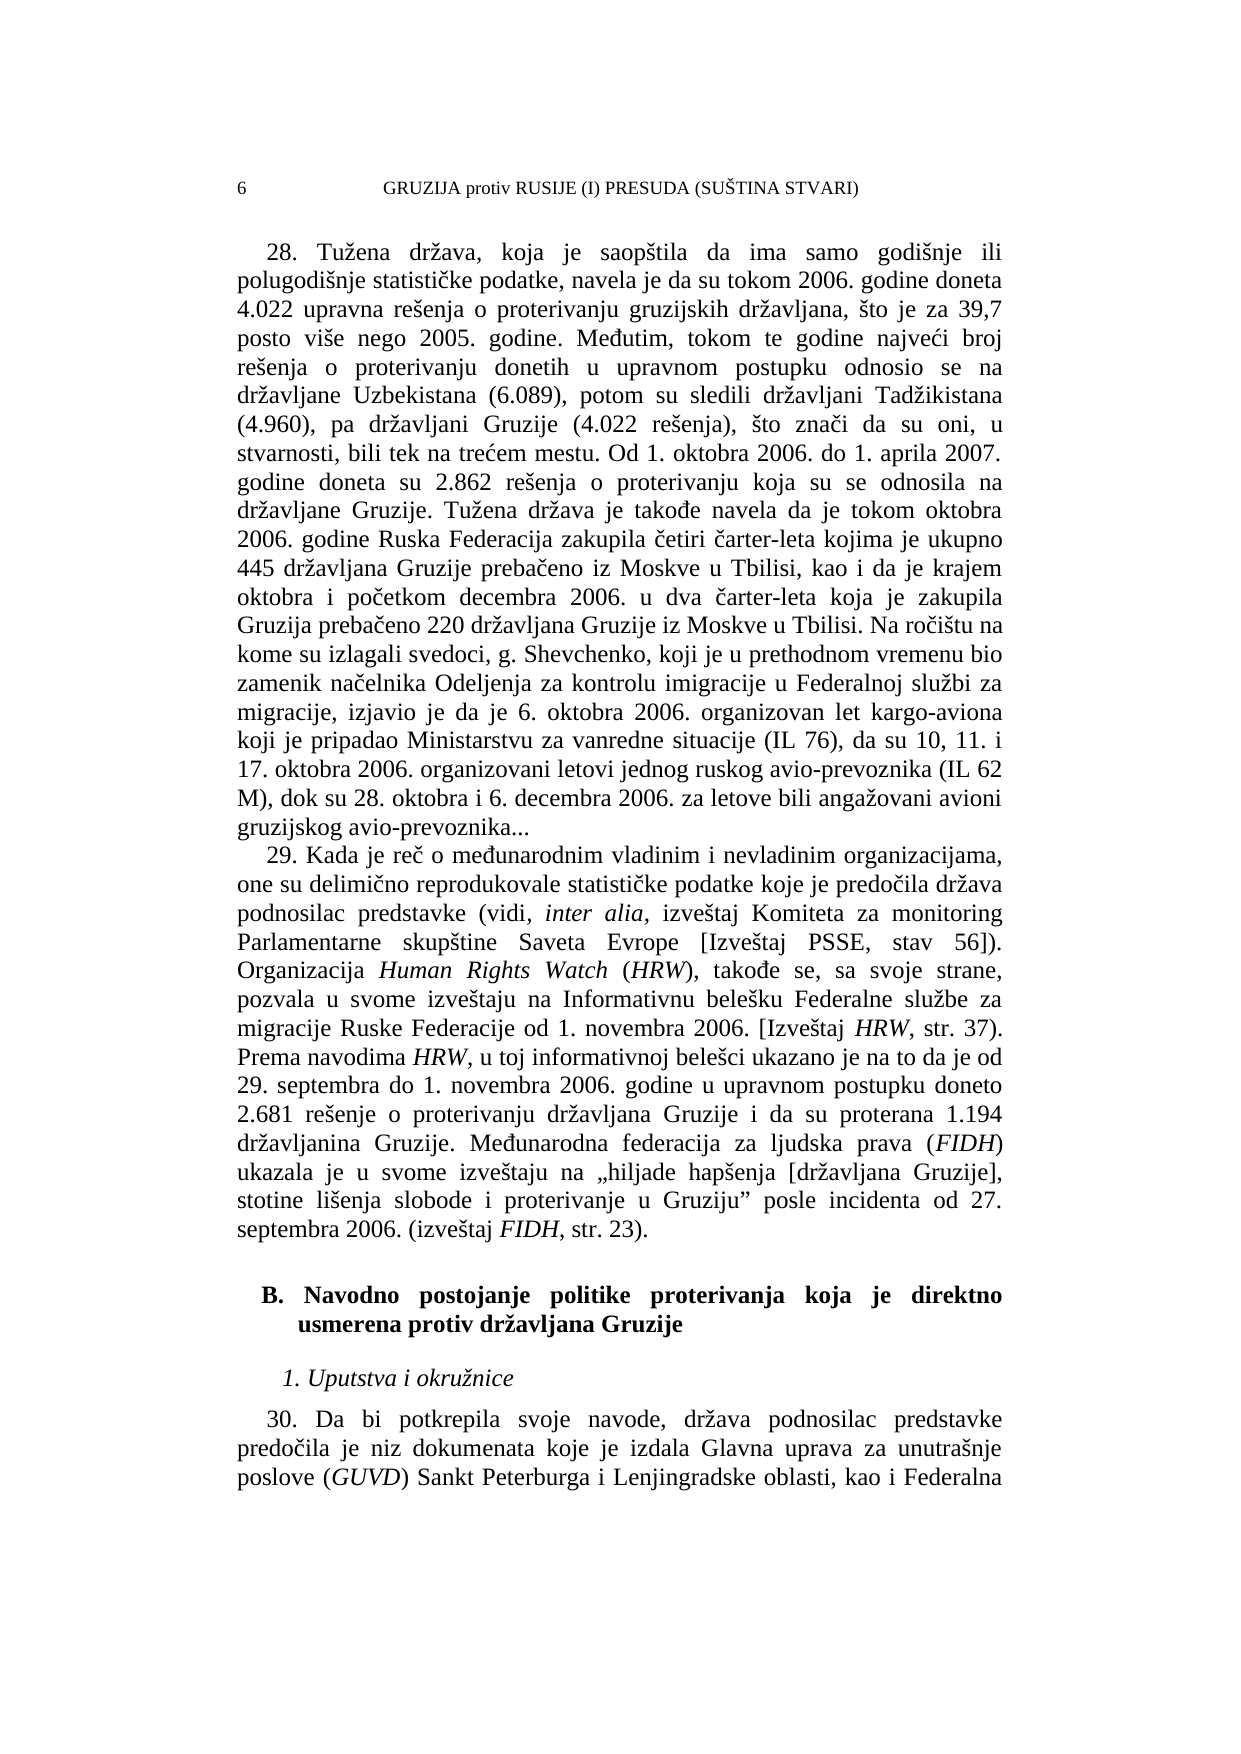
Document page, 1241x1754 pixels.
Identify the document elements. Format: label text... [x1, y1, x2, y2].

text 28. Tužena država, koja je saopštila da ima samo godišnje ili polugodišnje statističke podatke, navela je da su tokom 2006. godine doneta 4.022 upravna rešenja o proterivanju gruzijskih državljana, što je za 39,7 posto više nego 2005. godine. Međutim, tokom te godine najveći broj rešenja o proterivanju donetih u upravnom postupku odnosio se na državljane Uzbekistana (6.089), potom su sledili državljani Tadžikistana (4.960), pa državljani Gruzije (4.022 rešenja), što znači da su oni, u stvarnosti, bili tek na trećem mestu. Od 1. oktobra 2006. do 1. aprila 2007. godine doneta su 2.862 rešenja o proterivanju koja su se odnosila na državljane Gruzije. Tužena država je takođe navela da je tokom oktobra 2006. godine Ruska Federacija zakupila četiri čarter-leta kojima je ukupno 445 državljana Gruzije prebačeno iz Moskve u Tbilisi, kao i da je krajem oktobra i početkom decembra 2006. u dva čarter-leta koja je zakupila Gruzija prebačeno 220 državljana Gruzije iz Moskve u Tbilisi. Na ročištu na kome su izlagali svedoci, g. Shevchenko, koji je u prethodnom vremenu bio zamenik načelnika Odeljenja za kontrolu imigracije u Federalnoj službi za migracije, izjavio je da je 6. oktobra 2006. organizovan let kargo-aviona koji je pripadao Ministarstvu za vanredne situacije (IL 76), da su 10, 11. i 17. oktobra 2006. organizovani letovi jednog ruskog avio-prevoznika (IL 62 M), dok su 28. oktobra i 6. decembra 2006. za letove bili angažovani avioni gruzijskog avio-prevoznika... [237, 237, 1003, 841]
subtitle 1. Uputstva i okružnice [282, 1363, 1003, 1392]
subtitle B. Navodno postojanje politike proterivanja koja je direktno usmerena protiv državljana Gruzije [261, 1281, 1003, 1338]
text 29. Kada je reč o međunarodnim vladinim i nevladinim organizacijama, one su delimično reprodukovale statističke podatke koje je predočila država podnosilac predstavke (vidi, inter alia, izveštaj Komiteta za monitoring Parlamentarne skupštine Saveta Evrope [Izveštaj PSSE, stav 56]). Organizacija Human Rights Watch (HRW), takođe se, sa svoje strane, pozvala u svome izveštaju na Informativnu belešku Federalne službe za migracije Ruske Federacije od 1. novembra 2006. [Izveštaj HRW, str. 37). Prema navodima HRW, u toj informativnoj belešci ukazano je na to da je od 29. septembra do 1. novembra 2006. godine u upravnom postupku doneto 2.681 rešenje o proterivanju državljana Gruzije i da su proterana 1.194 državljanina Gruzije. Međunarodna federacija za ljudska prava (FIDH) ukazala je u svome izveštaju na „hiljade hapšenja [državljana Gruzije], stotine lišenja slobode i proterivanje u Gruziju” posle incidenta od 27. septembra 2006. (izveštaj FIDH, str. 23). [237, 841, 1003, 1243]
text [237, 1404, 1003, 1491]
